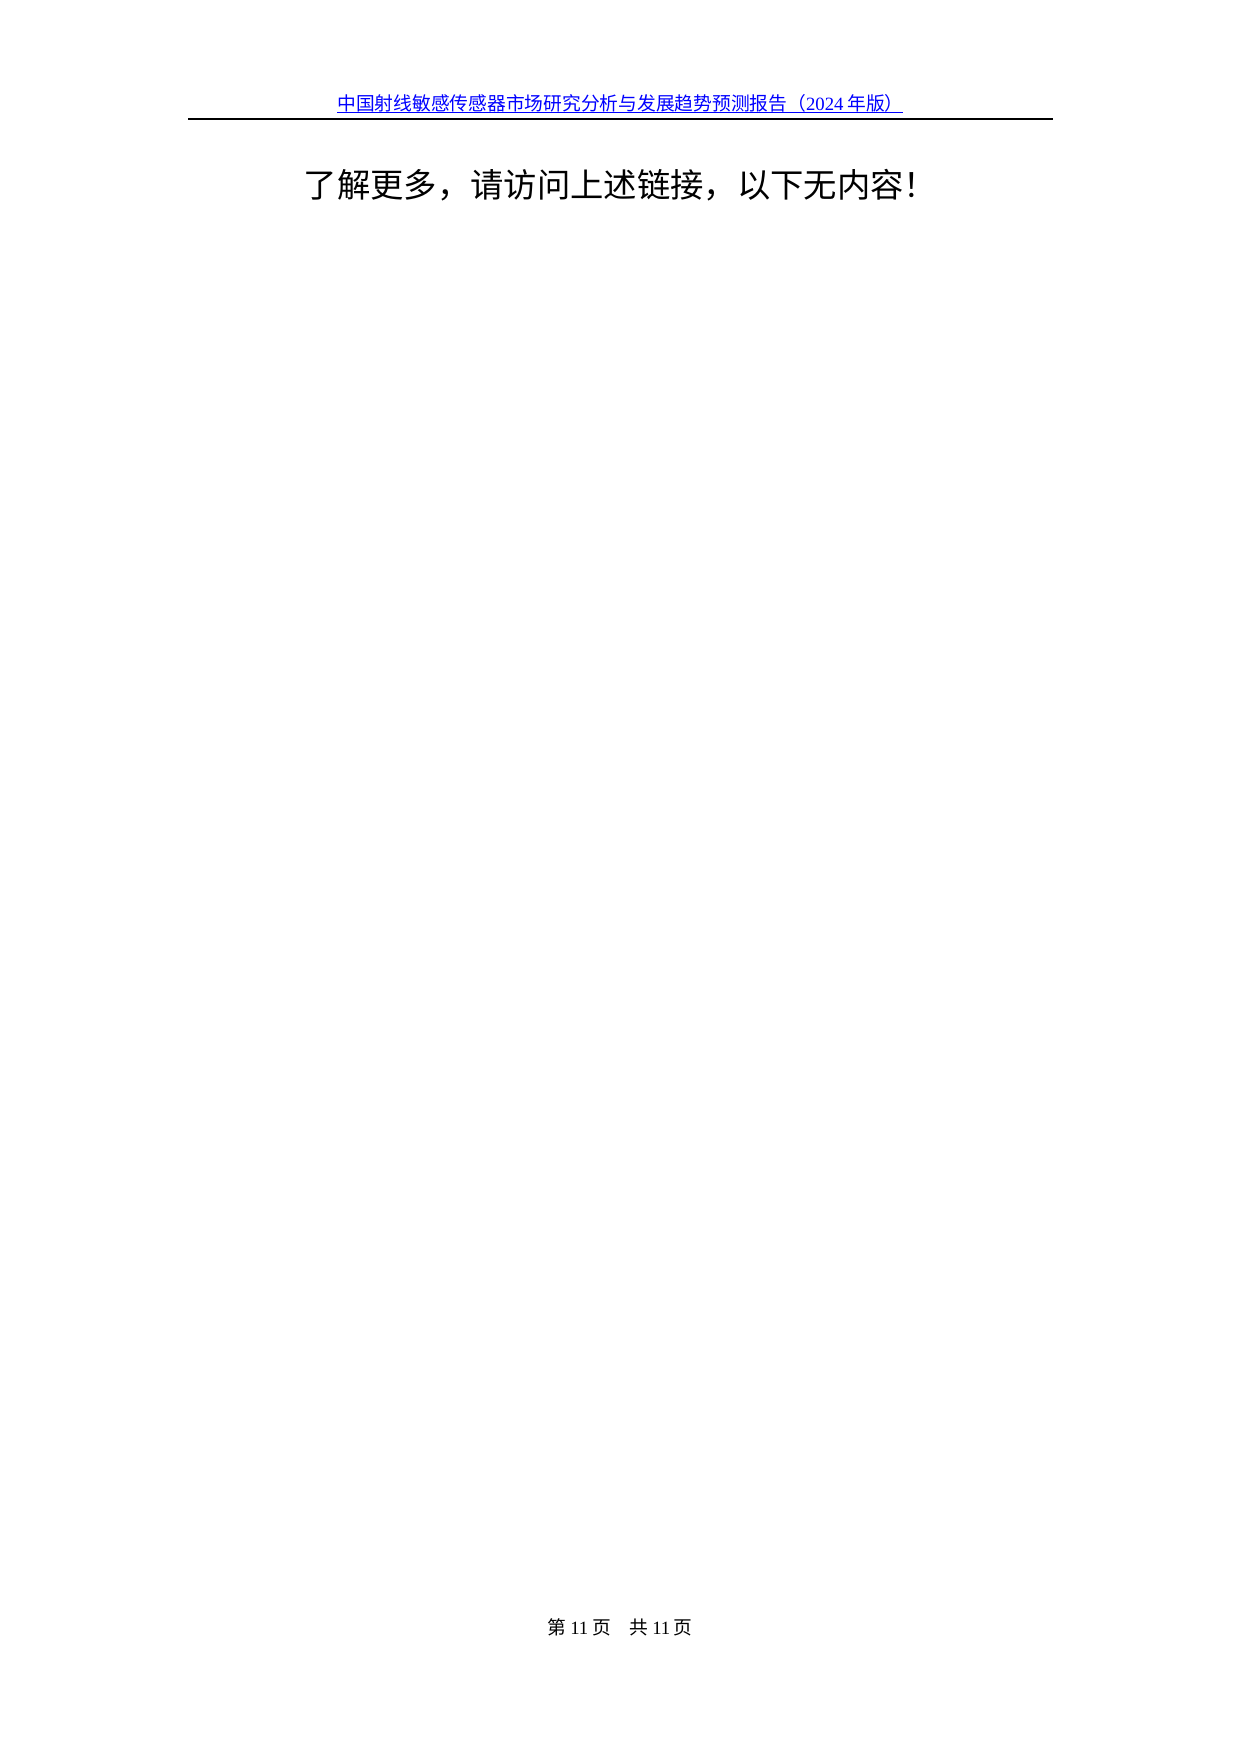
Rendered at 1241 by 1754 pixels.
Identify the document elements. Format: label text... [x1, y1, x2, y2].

title 了解更多，请访问上述链接，以下无内容！ [187, 150, 1053, 215]
